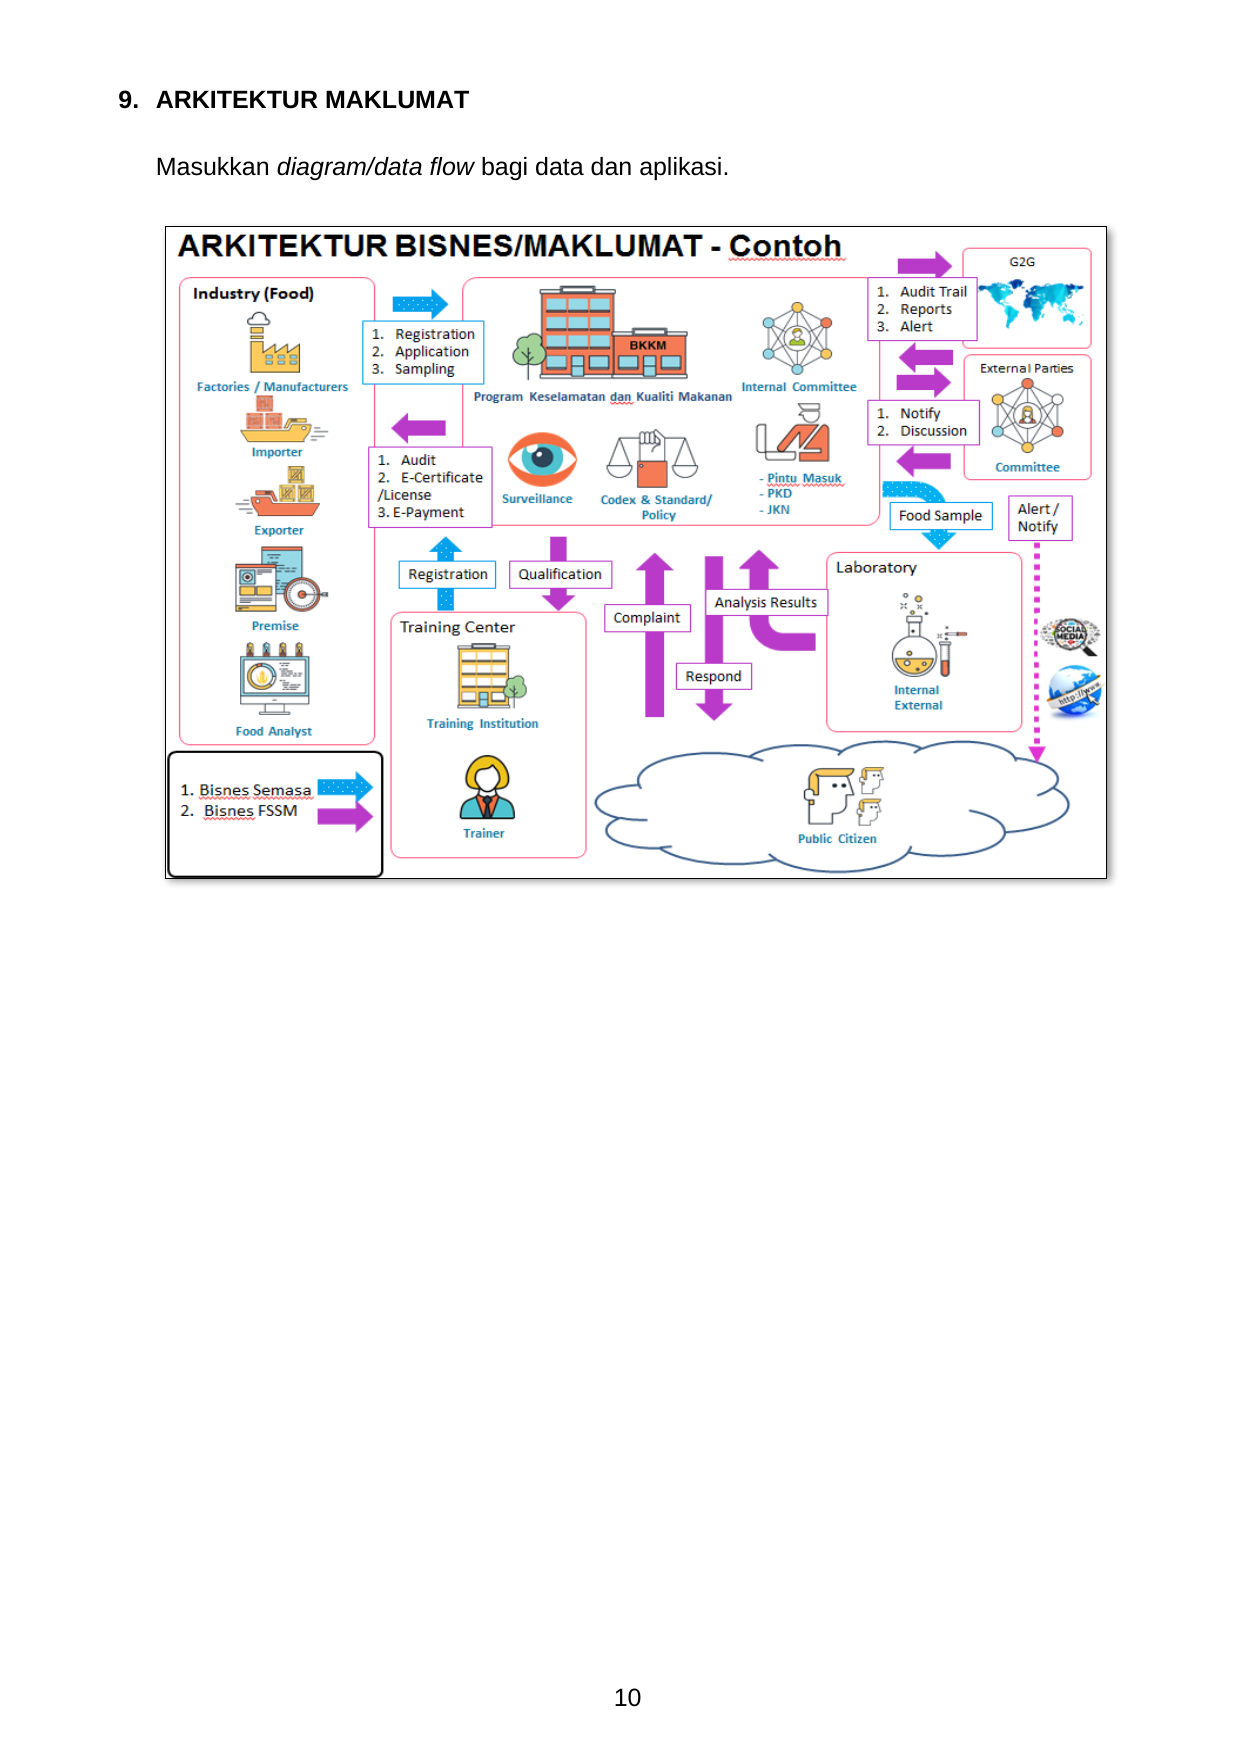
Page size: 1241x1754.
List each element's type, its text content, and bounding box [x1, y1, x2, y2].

text Masukkan diagram/data flow bagi data dan aplikasi. [156, 151, 1137, 180]
subtitle ARKITEKTUR MAKLUMAT [118, 85, 1137, 114]
picture [166, 227, 1106, 878]
